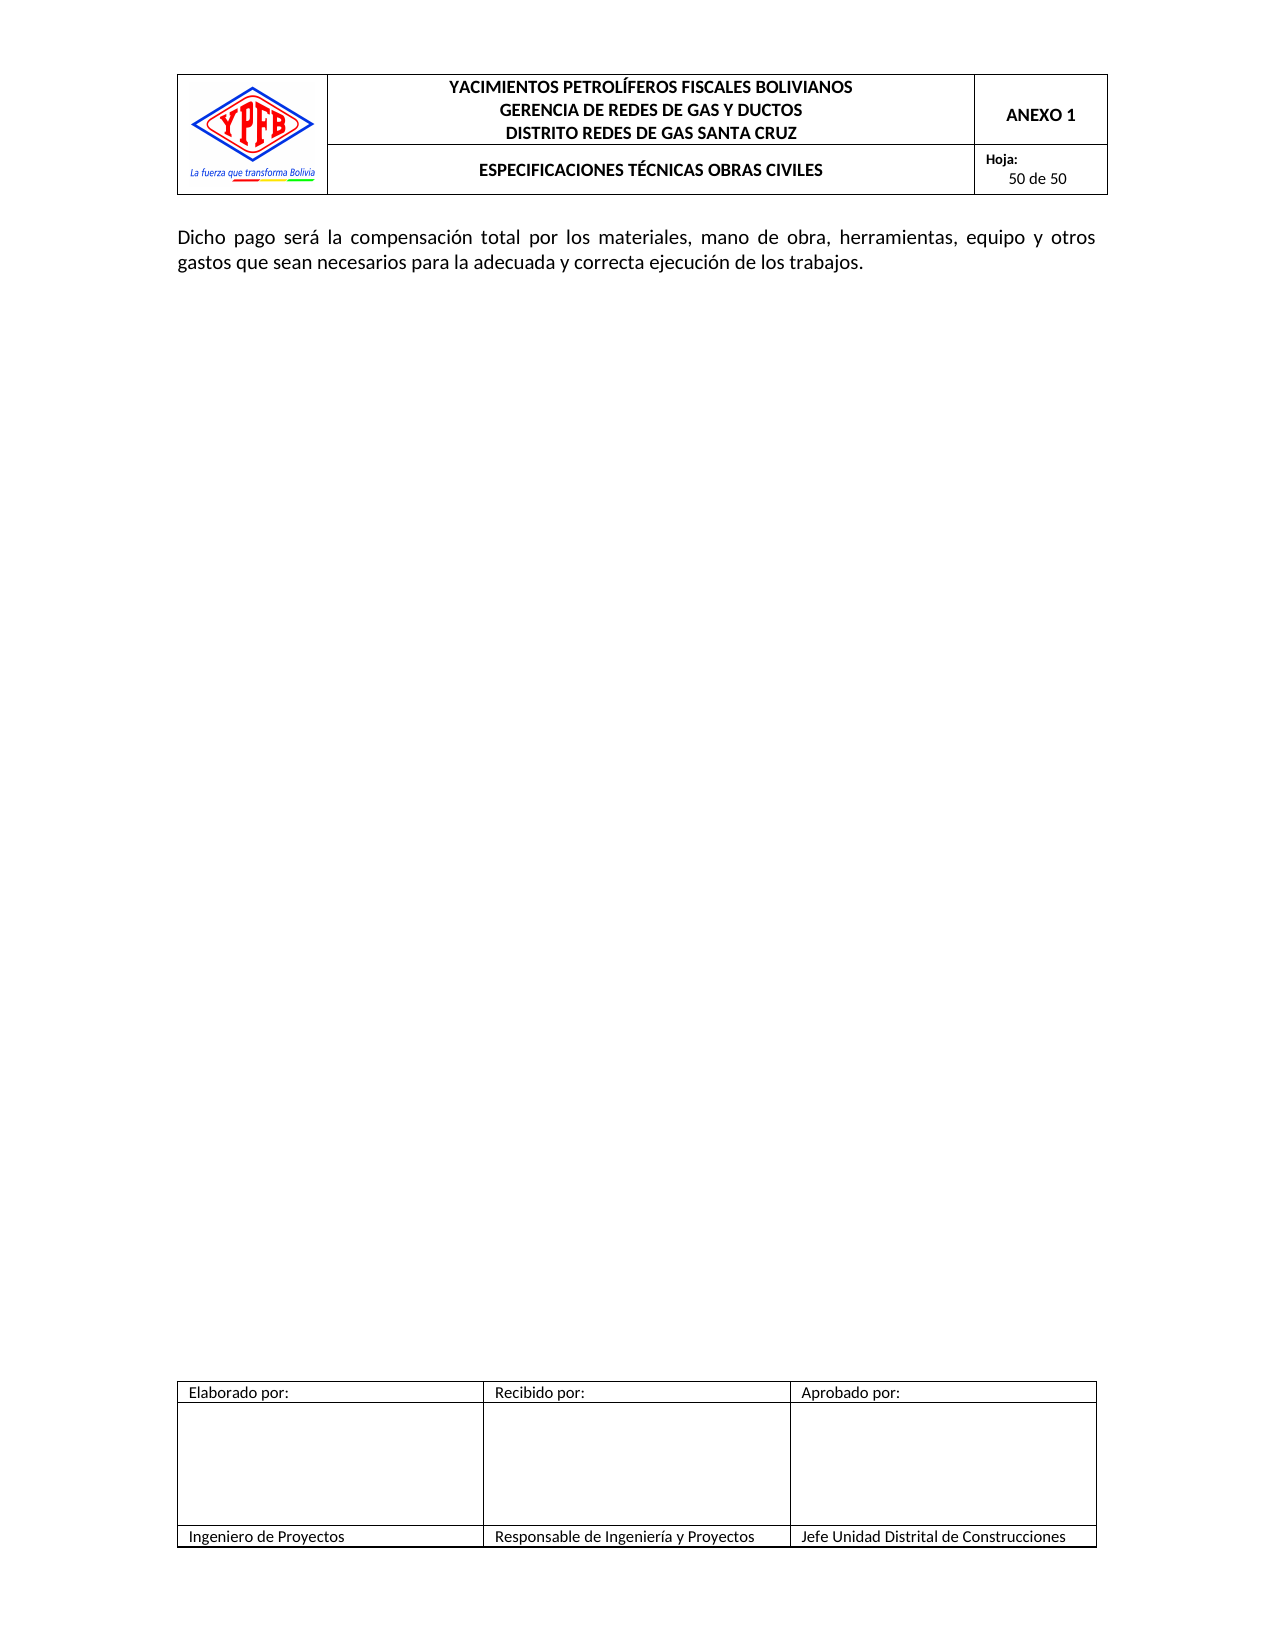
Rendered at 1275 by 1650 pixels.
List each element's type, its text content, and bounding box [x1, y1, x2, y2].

picture [188, 82, 316, 187]
text Dicho pago será la compensación total por los materiales, mano de obra, herramientas, equipo y otros gastos que sean necesarios para la adecuada y correcta ejecución de los trabajos. [177, 224, 1098, 275]
